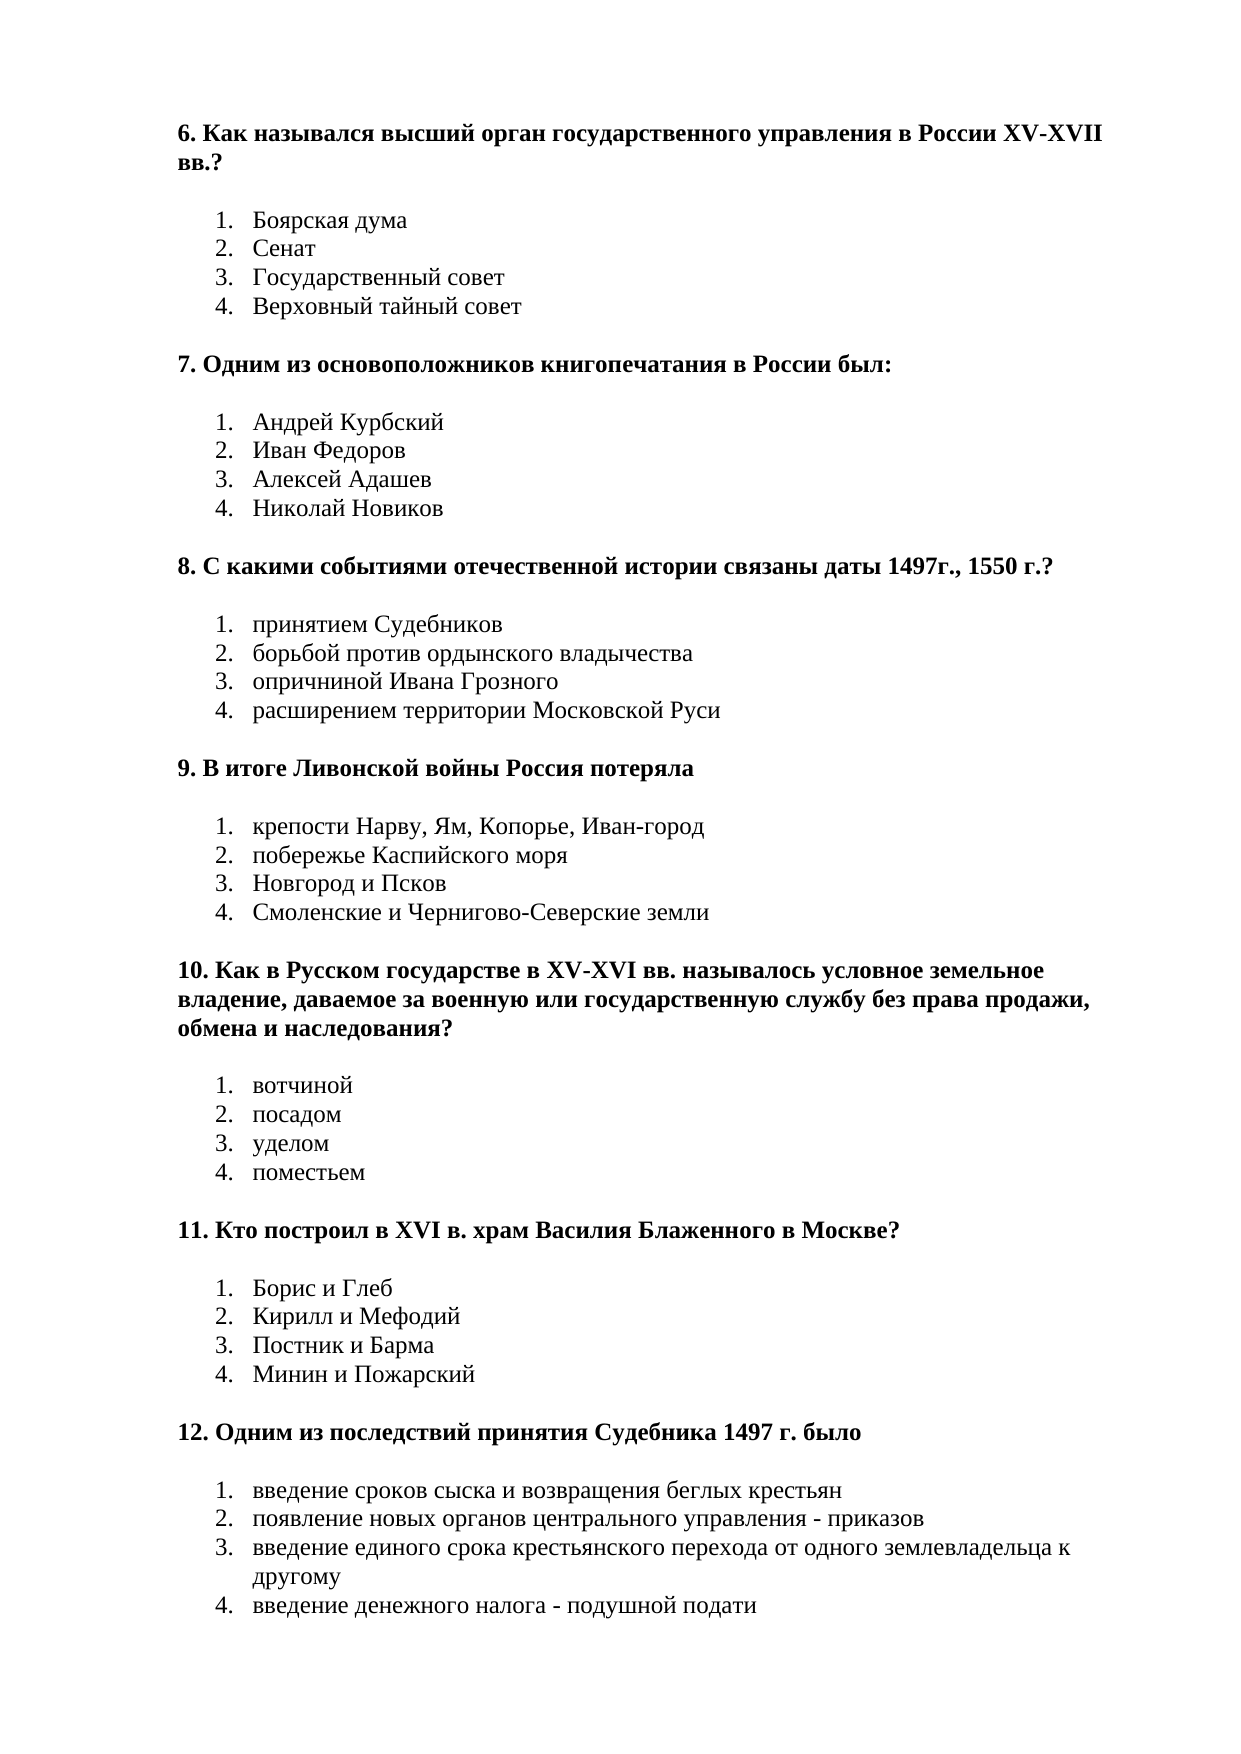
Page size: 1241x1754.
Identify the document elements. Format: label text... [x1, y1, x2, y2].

list расширением территории Московской Руси [215, 695, 1152, 724]
text 9. В итоге Ливонской войны Россия потеряла [177, 753, 1152, 782]
list Смоленские и Чернигово-Северские земли [215, 897, 1152, 926]
text 6. Как назывался высший орган государственного управления в России XV-XVII вв.? [177, 118, 1152, 176]
list вотчиной [215, 1071, 1152, 1099]
list введение единого срока крестьянского перехода от одного землевладельца к другому [215, 1532, 1152, 1590]
list побережье Каспийского моря [215, 840, 1152, 868]
text 7. Одним из основоположников книгопечатания в России был: [177, 349, 1152, 378]
list крепости Нарву, Ям, Копорье, Иван-город [215, 811, 1152, 840]
list Андрей Курбский [215, 407, 1152, 436]
list принятием Судебников [215, 609, 1152, 638]
list Новгород и Псков [215, 868, 1152, 897]
list введение денежного налога - подушной подати [215, 1590, 1152, 1618]
list поместьем [215, 1157, 1152, 1186]
list Борис и Глеб [215, 1273, 1152, 1301]
list появление новых органов центрального управления - приказов [215, 1503, 1152, 1532]
text 8. С какими событиями отечественной истории связаны даты 1497г., .? [177, 551, 1152, 580]
list Сенат [215, 233, 1152, 262]
list Алексей Адашев [215, 464, 1152, 493]
list введение сроков сыска и возвращения беглых крестьян [215, 1475, 1152, 1503]
list Иван Федоров [215, 436, 1152, 464]
list Верховный тайный совет [215, 291, 1152, 320]
list борьбой против ордынского владычества [215, 638, 1152, 666]
list Николай Новиков [215, 493, 1152, 522]
list Кирилл и Мефодий [215, 1301, 1152, 1330]
list уделом [215, 1128, 1152, 1157]
list Постник и Барма [215, 1330, 1152, 1359]
list опричниной Ивана Грозного [215, 666, 1152, 695]
list Минин и Пожарский [215, 1359, 1152, 1388]
text 11. Кто построил в XVI в. храм Василия Блаженного в Москве? [177, 1215, 1152, 1243]
list Боярская дума [215, 205, 1152, 233]
text 10. Как в Русском государстве в XV-XVI вв. называлось условное земельное владение, даваемое за военную или государственную службу без права продажи, обмена и наследования? [177, 955, 1152, 1041]
list посадом [215, 1099, 1152, 1128]
text 12. Одним из последствий принятия Судебника . было [177, 1417, 1152, 1446]
list Государственный совет [215, 262, 1152, 291]
